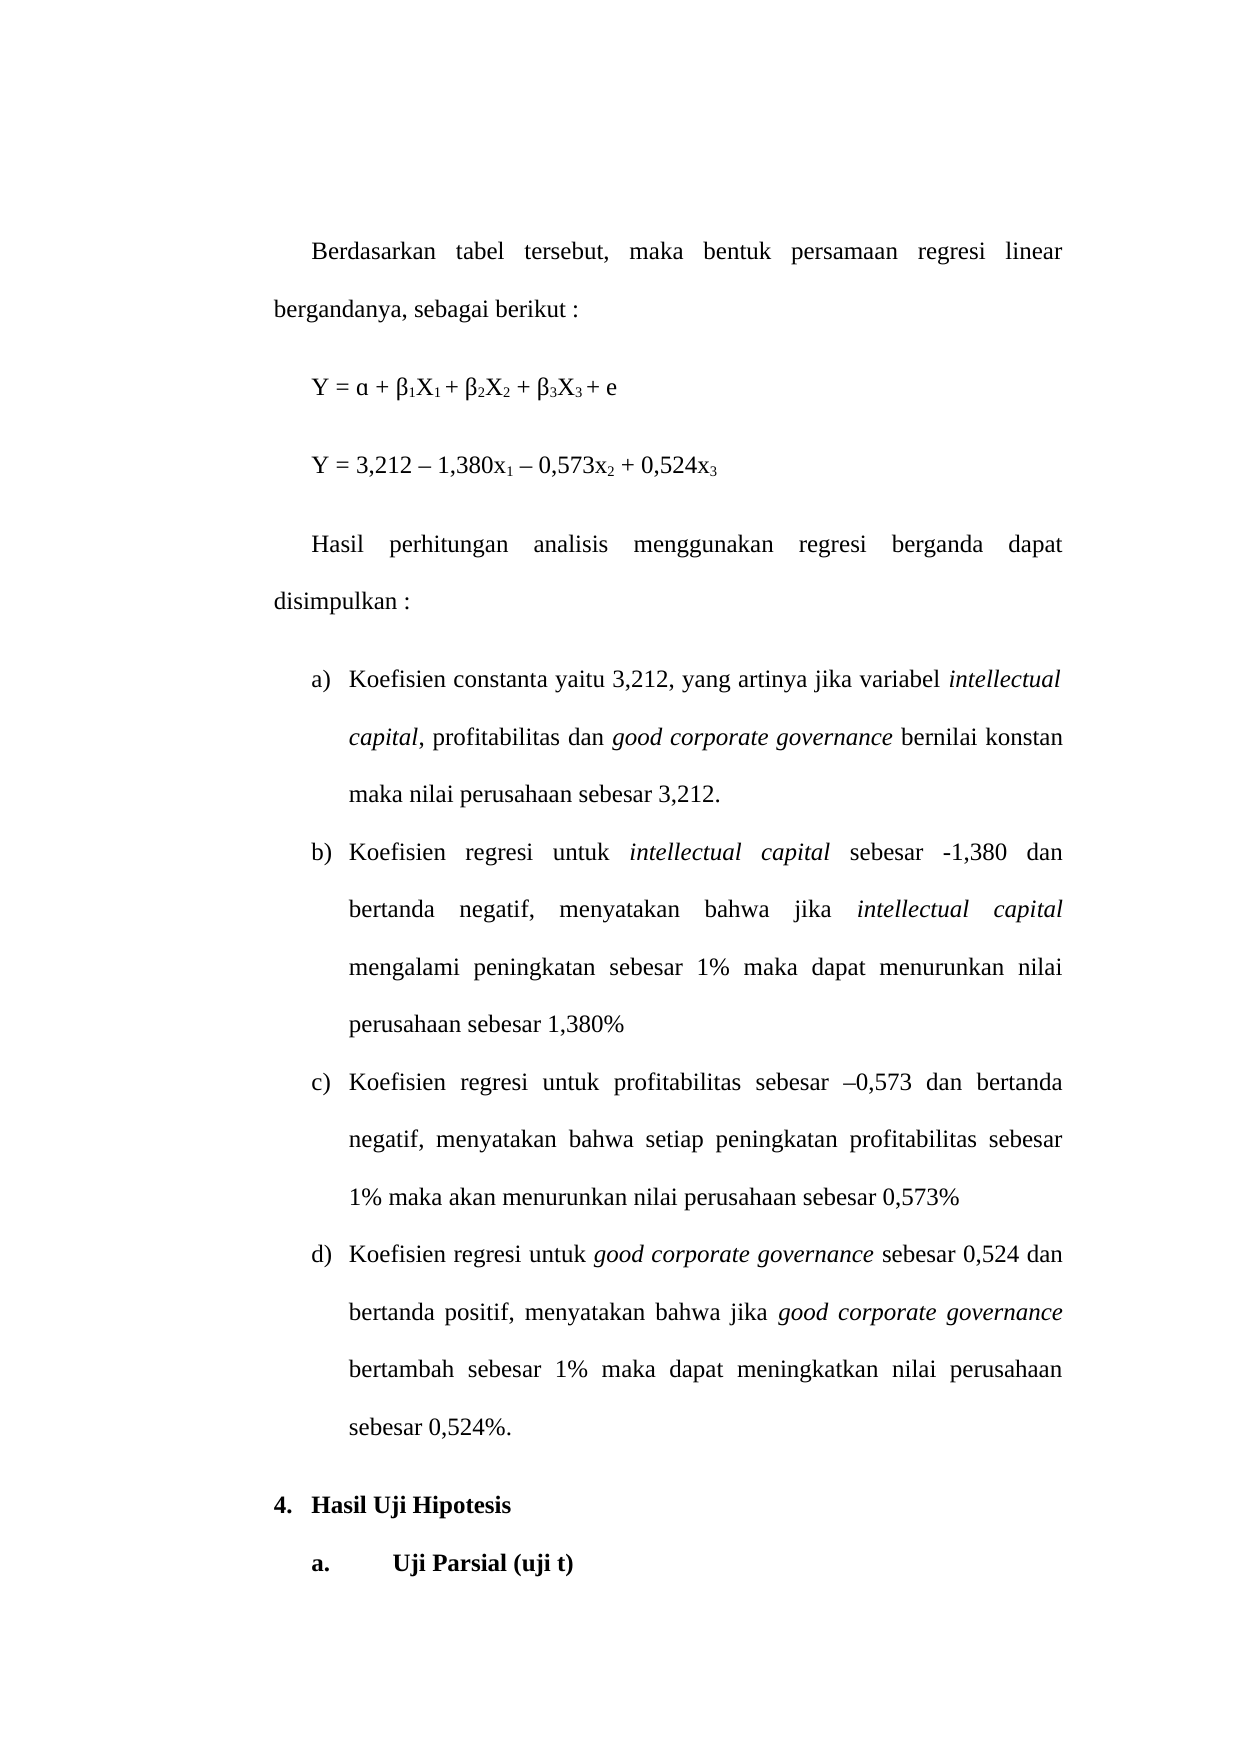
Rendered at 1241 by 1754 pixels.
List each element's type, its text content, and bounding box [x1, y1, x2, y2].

subtitle Hasil Uji Hipotesis [274, 1490, 1063, 1519]
list Koefisien regresi untuk profitabilitas sebesar –0,573 dan bertanda negatif, menyatakan bahwa setiap peningkatan profitabilitas sebesar 1% maka akan menurunkan nilai perusahaan sebesar 0,573% [311, 1067, 1063, 1211]
text Berdasarkan tabel tersebut, maka bentuk persamaan regresi linear bergandanya, sebagai berikut : [274, 236, 1063, 322]
text Hasil perhitungan analisis menggunakan regresi berganda dapat disimpulkan : [274, 529, 1063, 615]
list Koefisien regresi untuk good corporate governance sebesar 0,524 dan bertanda positif, menyatakan bahwa jika good corporate governance bertambah sebesar 1% maka dapat meningkatkan nilai perusahaan sebesar 0,524%. [311, 1239, 1063, 1441]
list Koefisien constanta yaitu 3,212, yang artinya jika variabel intellectual capital, profitabilitas dan good corporate governance bernilai konstan maka nilai perusahaan sebesar 3,212. [311, 664, 1063, 808]
list Koefisien regresi untuk intellectual capital sebesar -1,380 dan bertanda negatif, menyatakan bahwa jika intellectual capital mengalami peningkatan sebesar 1% maka dapat menurunkan nilai perusahaan sebesar 1,380% [311, 837, 1063, 1038]
text Y = ɑ + β1X1 + β2X2 + β3X3 + e [274, 372, 1063, 401]
list Uji Parsial (uji t) [311, 1548, 1063, 1577]
text Y = 3,212 – 1,380x1 – 0,573x2 + 0,524x3 [274, 450, 1063, 479]
